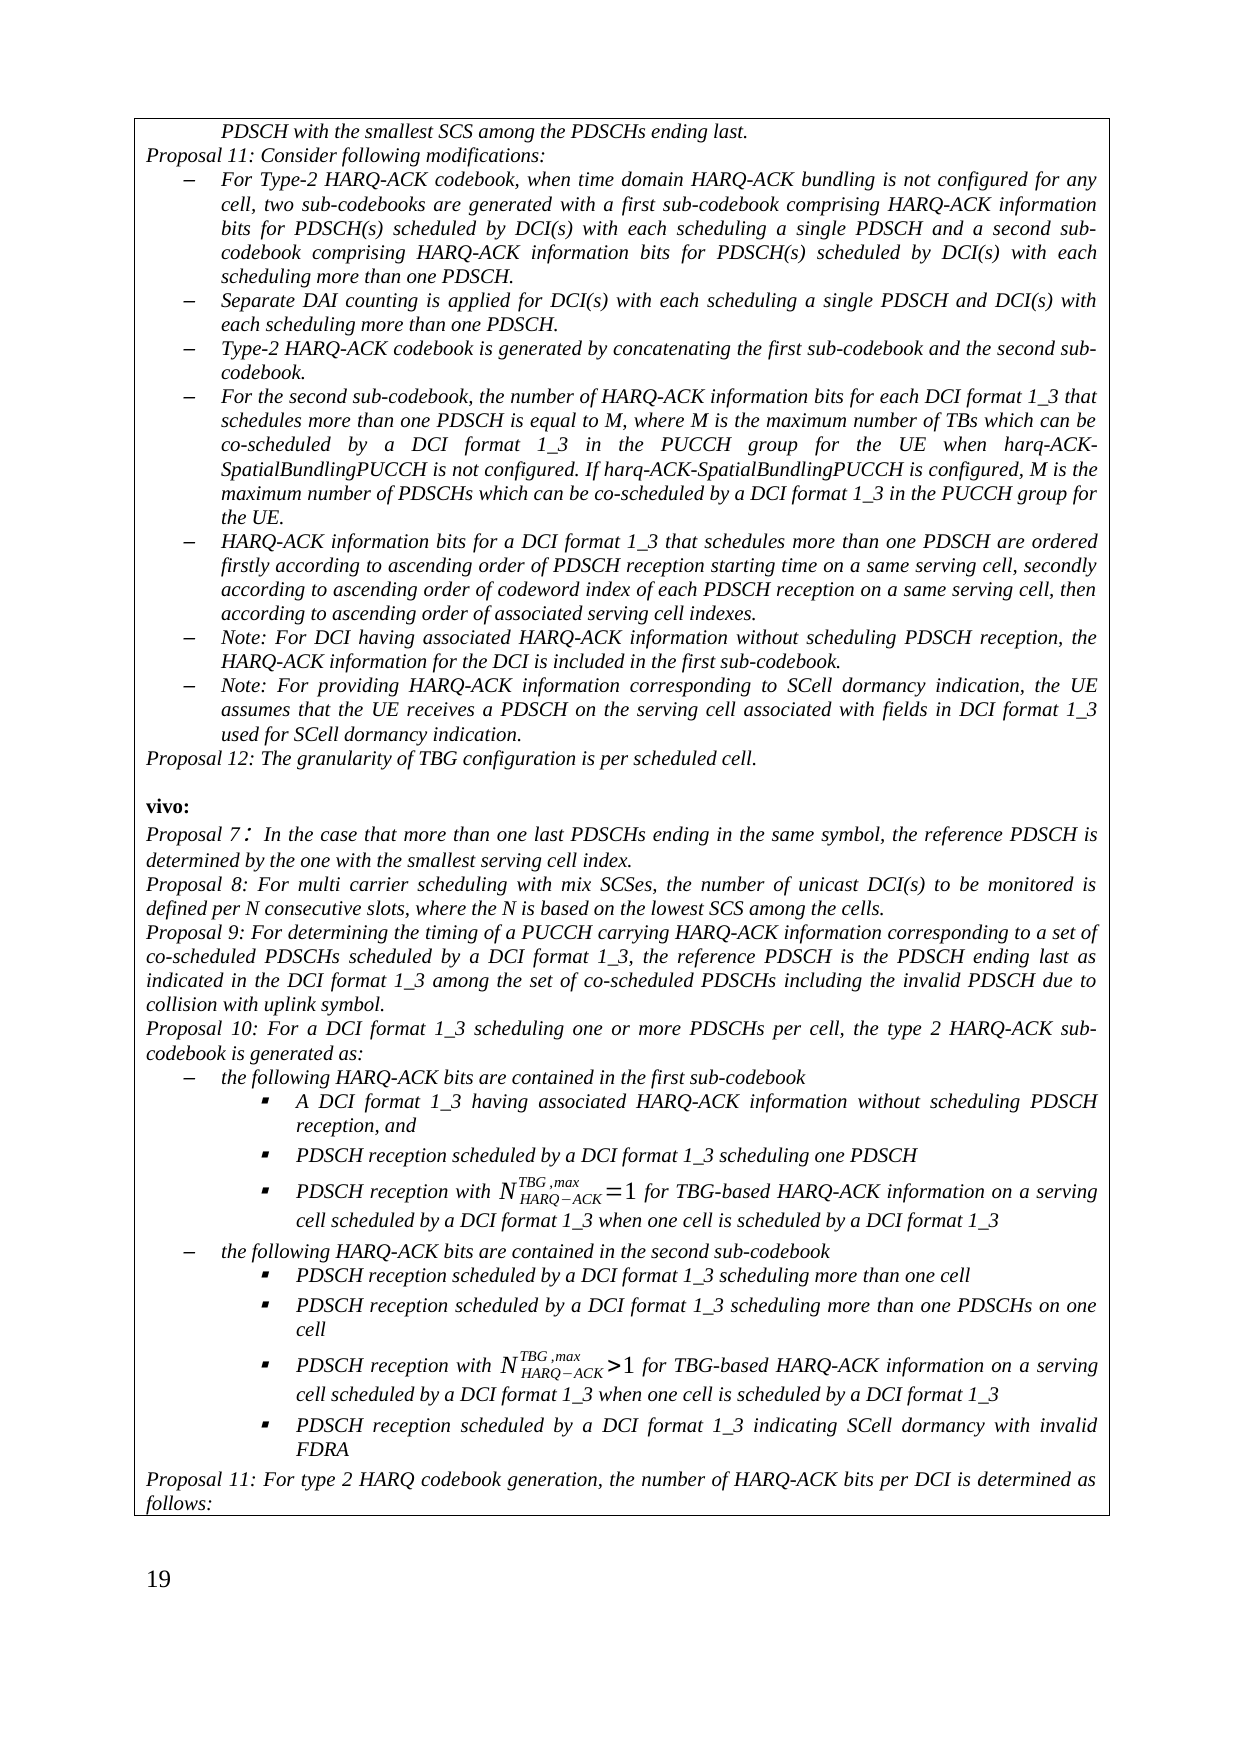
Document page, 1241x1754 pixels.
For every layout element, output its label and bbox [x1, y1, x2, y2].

table_header [135, 119, 1109, 1515]
